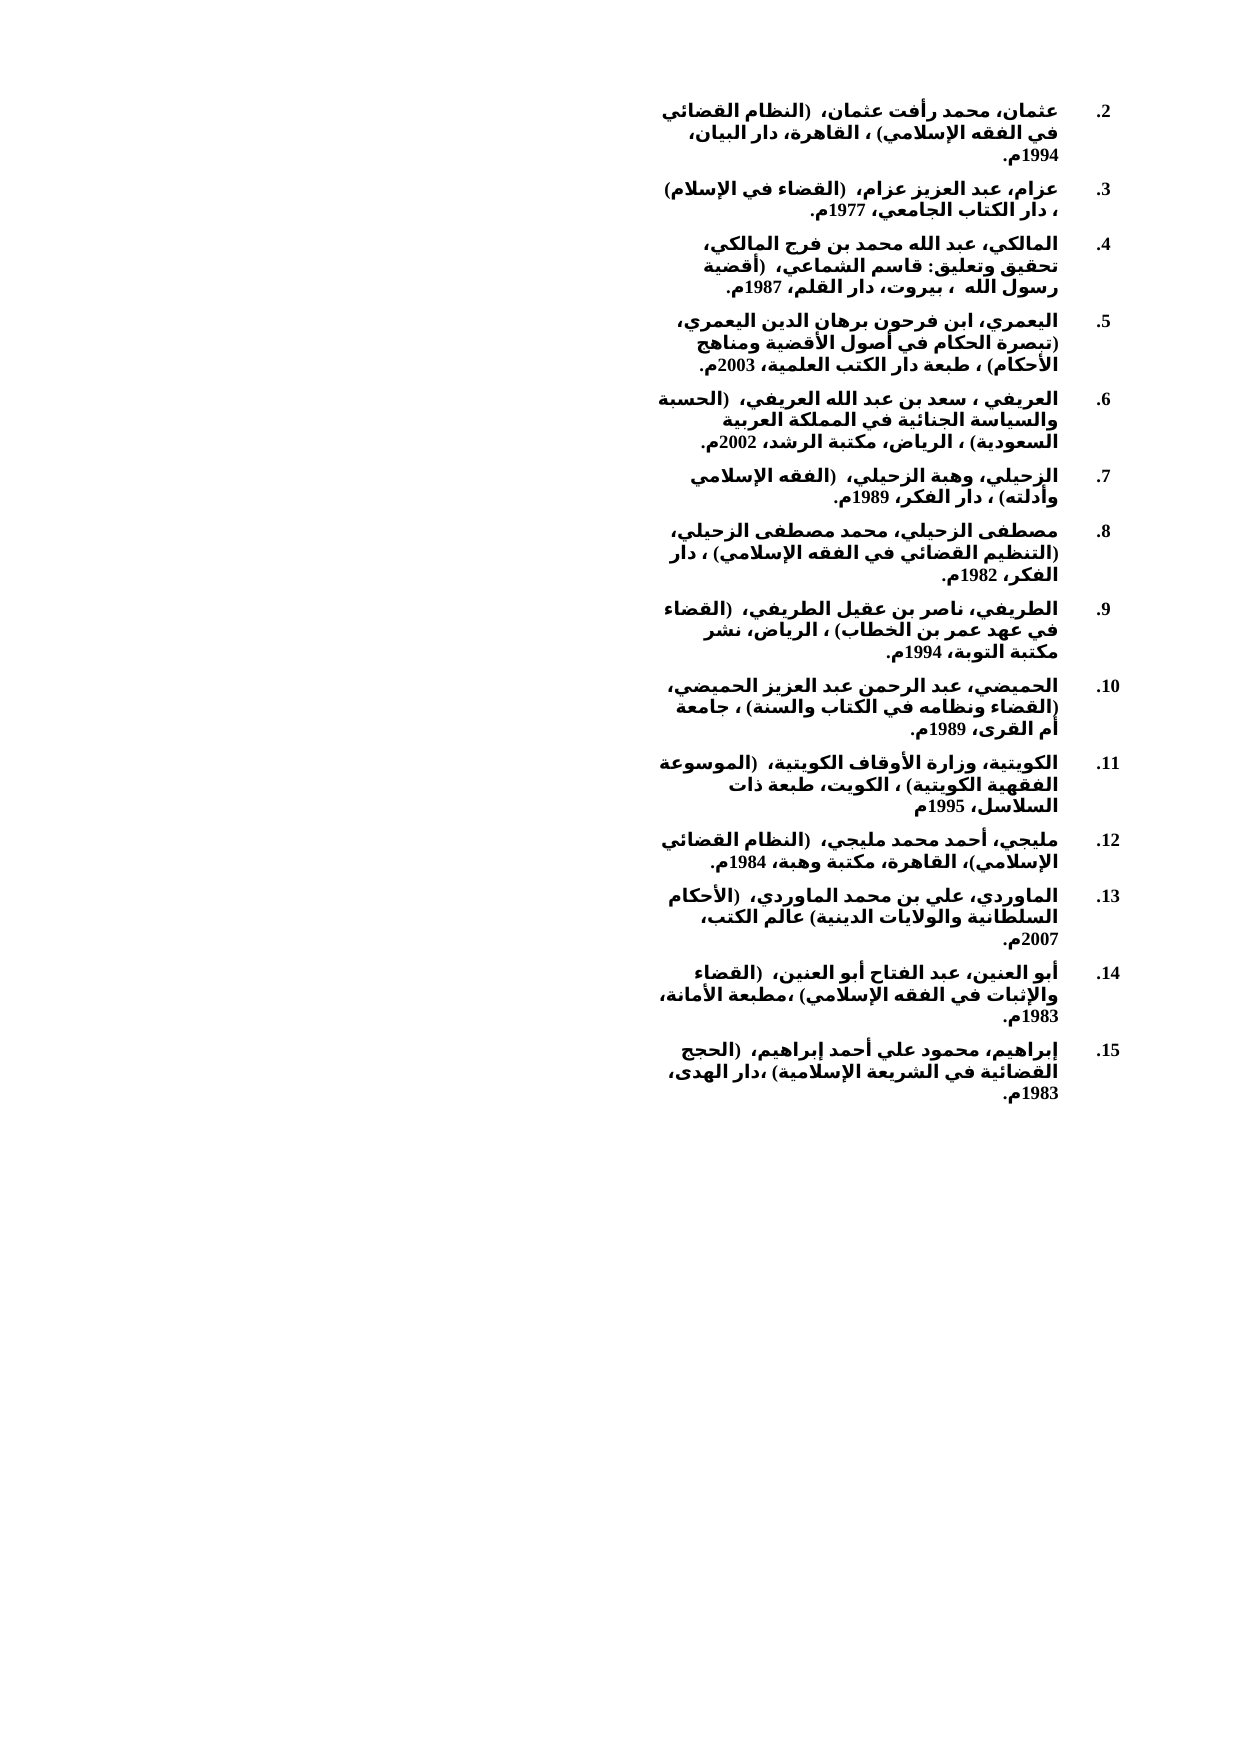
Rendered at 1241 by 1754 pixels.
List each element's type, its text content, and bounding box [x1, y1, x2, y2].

list المالكي، عبد الله محمد بن فرج المالكي، تحقيق وتعليق: قاسم الشماعي، (أقضية رسول الله ، بيروت، دار القلم، 1987م. [657, 233, 1096, 298]
list أبو العنين، عبد الفتاح أبو العنين، (القضاء والإثبات في الفقه الإسلامي) ،مطبعة الأمانة، 1983م. [657, 962, 1096, 1027]
list مليجي، أحمد محمد مليجي، (النظام القضائي الإسلامي)، القاهرة، مكتبة وهبة، 1984م. [657, 829, 1096, 872]
list عزام، عبد العزيز عزام، (القضاء في الإسلام) ، دار الكتاب الجامعي، 1977م. [657, 178, 1096, 221]
list الطريفي، ناصر بن عقيل الطريفي، (القضاء في عهد عمر بن الخطاب) ، الرياض، نشر مكتبة التوبة، 1994م. [657, 598, 1096, 662]
list الكويتية، وزارة الأوقاف الكويتية، (الموسوعة الفقهية الكويتية) ، الكويت، طبعة ذات السلاسل، 1995م [657, 752, 1096, 817]
list الحميضي، عبد الرحمن عبد العزيز الحميضي، (القضاء ونظامه في الكتاب والسنة) ، جامعة أم القرى، 1989م. [657, 675, 1096, 739]
list اليعمري، ابن فرحون برهان الدين اليعمري، (تبصرة الحكام في أصول الأقضية ومناهج الأحكام) ، طبعة دار الكتب العلمية، 2003م. [657, 310, 1096, 375]
list الزحيلي، وهبة الزحيلي، (الفقه الإسلامي وأدلته) ، دار الفكر، 1989م. [657, 465, 1096, 508]
list عثمان، محمد رأفت عثمان، (النظام القضائي في الفقه الإسلامي) ، القاهرة، دار البيان، 1994م. [657, 100, 1096, 165]
list مصطفى الزحيلي، محمد مصطفى الزحيلي، (التنظيم القضائي في الفقه الإسلامي) ، دار الفكر، 1982م. [657, 520, 1096, 585]
list العريفي ، سعد بن عبد الله العريفي، (الحسبة والسياسة الجنائية في المملكة العربية السعودية) ، الرياض، مكتبة الرشد، 2002م. [657, 388, 1096, 452]
list إبراهيم، محمود علي أحمد إبراهيم، (الحجج القضائية في الشريعة الإسلامية) ،دار الهدى، 1983م. [657, 1039, 1096, 1104]
list الماوردي، علي بن محمد الماوردي، (الأحكام السلطانية والولايات الدينية) عالم الكتب، 2007م. [657, 885, 1096, 949]
